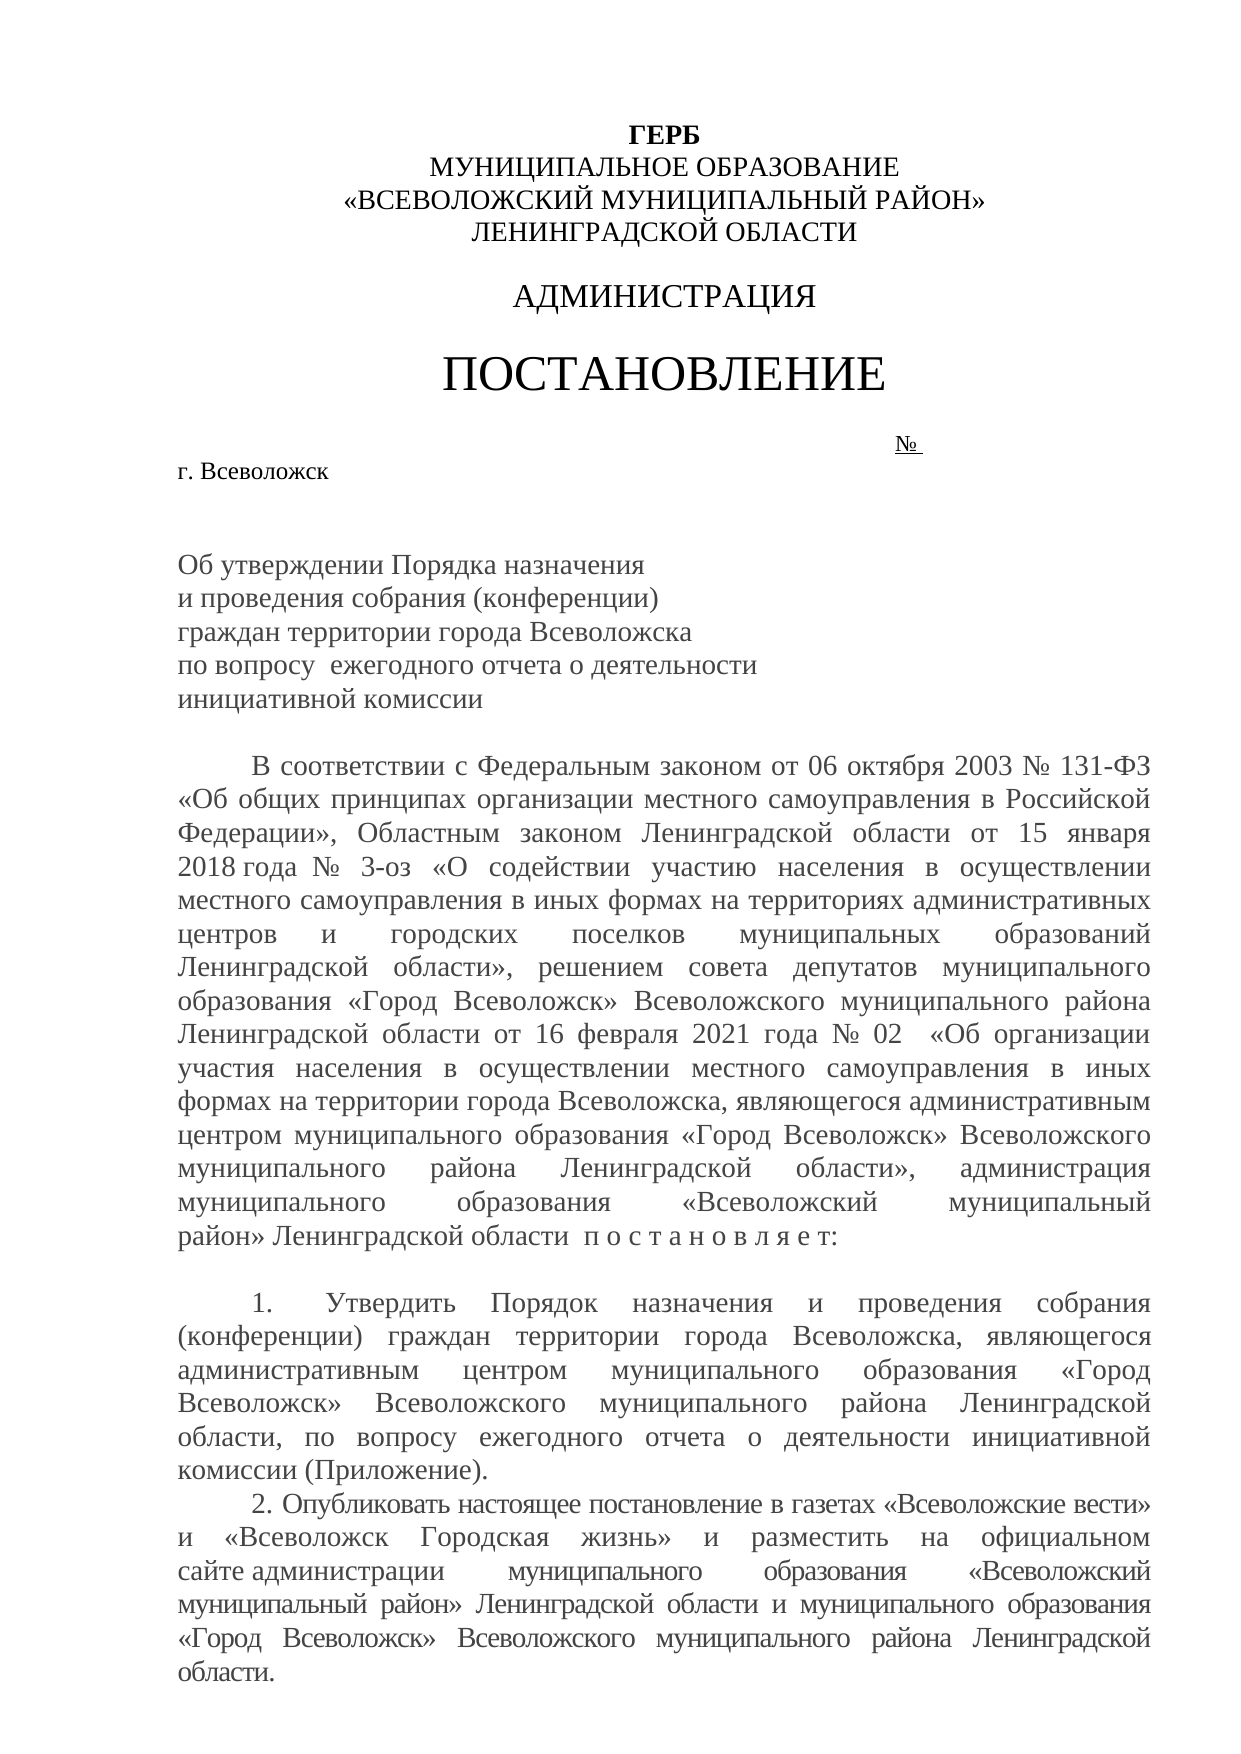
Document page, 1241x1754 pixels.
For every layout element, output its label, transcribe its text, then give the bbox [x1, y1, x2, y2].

text «ВСЕВОЛОЖСКИЙ МУНИЦИПАЛЬНЫЙ РАЙОН» [177, 183, 1152, 215]
text Об утверждении Порядка назначения [177, 547, 1152, 580]
text инициативной комиссии [177, 681, 1152, 714]
text ЛЕНИНГРАДСКОЙ ОБЛАСТИ [177, 215, 1152, 248]
text ГЕРБ [177, 118, 1152, 151]
text и проведения собрания (конференции) [177, 580, 1152, 614]
list Утвердить Порядок назначения и проведения собрания (конференции) граждан территории города Всеволожска, являющегося административным центром муниципального образования «Город Всеволожск» Всеволожского муниципального района Ленинградской области, по вопросу ежегодного отчета о деятельности инициативной комиссии (Приложение). [177, 1285, 1152, 1486]
text г. Всеволожск [177, 456, 1152, 485]
text № [177, 430, 1152, 456]
text АДМИНИСТРАЦИЯ [177, 276, 1152, 315]
text В соответствии с Федеральным законом от 06 октября 2003 № 131-ФЗ «Об общих принципах организации местного самоуправления в Российской Федерации», Областным законом Ленинградской области от 15 января 2018 года № 3-оз «О содействии участию населения в осуществлении местного самоуправления в иных формах на территориях административных центров и городских поселков муниципальных образований Ленинградской области», решением совета депутатов муниципального образования «Город Всеволожск» Всеволожского муниципального района Ленинградской области от 16 февраля 2021 года № 02 «Об организации участия населения в осуществлении местного самоуправления в иных формах на территории города Всеволожска, являющегося административным центром муниципального образования «Город Всеволожск» Всеволожского муниципального района Ленинградской области», администрация муниципального образования «Всеволожский муниципальный район» Ленинградской области п о с т а н о в л я е т: [177, 748, 1152, 1251]
text ПОСТАНОВЛЕНИЕ [177, 343, 1152, 401]
text по вопросу ежегодного отчета о деятельности [177, 647, 1152, 681]
text 2. Опубликовать настоящее постановление в газетах «Всеволожские вести» и «Всеволожск Городская жизнь» и разместить на официальном сайте администрации муниципального образования «Всеволожский муниципальный район» Ленинградской области и муниципального образования «Город Всеволожск» Всеволожского муниципального района Ленинградской области. [177, 1486, 1152, 1687]
text МУНИЦИПАЛЬНОЕ ОБРАЗОВАНИЕ [177, 151, 1152, 183]
text граждан территории города Всеволожска [177, 614, 1152, 647]
